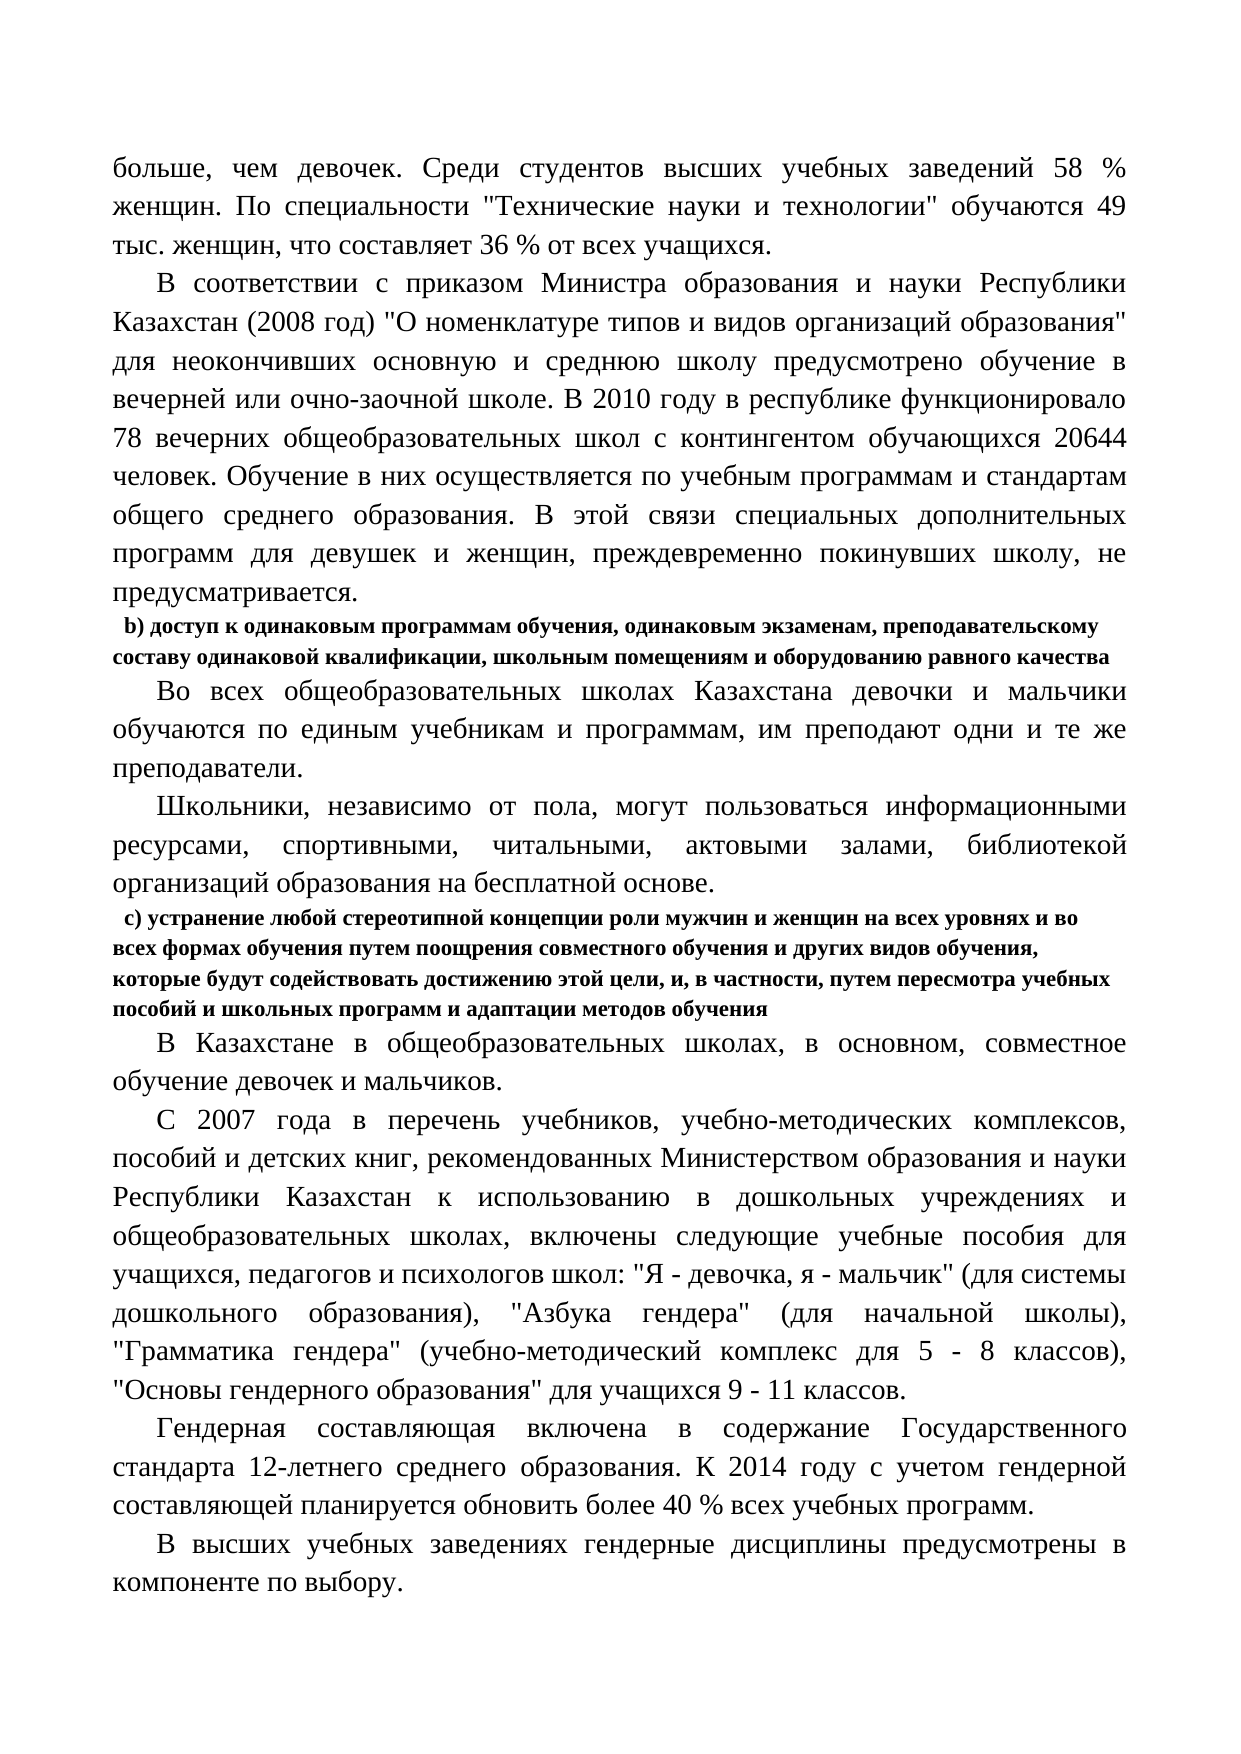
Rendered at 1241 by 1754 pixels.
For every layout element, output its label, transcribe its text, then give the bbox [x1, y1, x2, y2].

text с) устранение любой стереотипной концепции роли мужчин и женщин на всех уровнях и во всех формах обучения путем поощрения совместного обучения и других видов обучения, которые будут содействовать достижению этой цели, и, в частности, путем пересмотра учебных пособий и школьных программ и адаптации методов обучения [112, 904, 1128, 1021]
text Гендерная составляющая включена в содержание Государственного стандарта 12-летнего среднего образования. К 2014 году с учетом гендерной составляющей планируется обновить более 40 % всех учебных программ. [112, 1410, 1128, 1521]
text В высших учебных заведениях гендерные дисциплины предусмотрены в компоненте по выбору. [112, 1526, 1128, 1598]
text В соответствии с приказом Министра образования и науки Республики Казахстан (2008 год) "О номенклатуре типов и видов организаций образования" для неокончивших основную и среднюю школу предусмотрено обучение в вечерней или очно-заочной школе. В 2010 году в республике функционировало 78 вечерних общеобразовательных школ с контингентом обучающихся 20644 человек. Обучение в них осуществляется по учебным программам и стандартам общего среднего образования. В этой связи специальных дополнительных программ для девушек и женщин, преждевременно покинувших школу, не предусматривается. [112, 266, 1128, 607]
text В Казахстане в общеобразовательных школах, в основном, совместное обучение девочек и мальчиков. [112, 1025, 1128, 1097]
text Школьники, независимо от пола, могут пользоваться информационными ресурсами, спортивными, читальными, актовыми залами, библиотекой организаций образования на бесплатной основе. [112, 788, 1128, 899]
text С 2007 года в перечень учебников, учебно-методических комплексов, пособий и детских книг, рекомендованных Министерством образования и науки Республики Казахстан к использованию в дошкольных учреждениях и общеобразовательных школах, включены следующие учебные пособия для учащихся, педагогов и психологов школ: "Я - девочка, я - мальчик" (для системы дошкольного образования), "Азбука гендера" (для начальной школы), "Грамматика гендера" (учебно-методический комплекс для 5 - 8 классов), "Основы гендерного образования" для учащихся 9 - 11 классов. [112, 1102, 1128, 1405]
text b) доступ к одинаковым программам обучения, одинаковым экзаменам, преподавательскому составу одинаковой квалификации, школьным помещениям и оборудованию равного качества [112, 612, 1128, 669]
text Во всех общеобразовательных школах Казахстана девочки и мальчики обучаются по единым учебникам и программам, им преподают одни и те же преподаватели. [112, 673, 1128, 783]
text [112, 150, 1128, 261]
